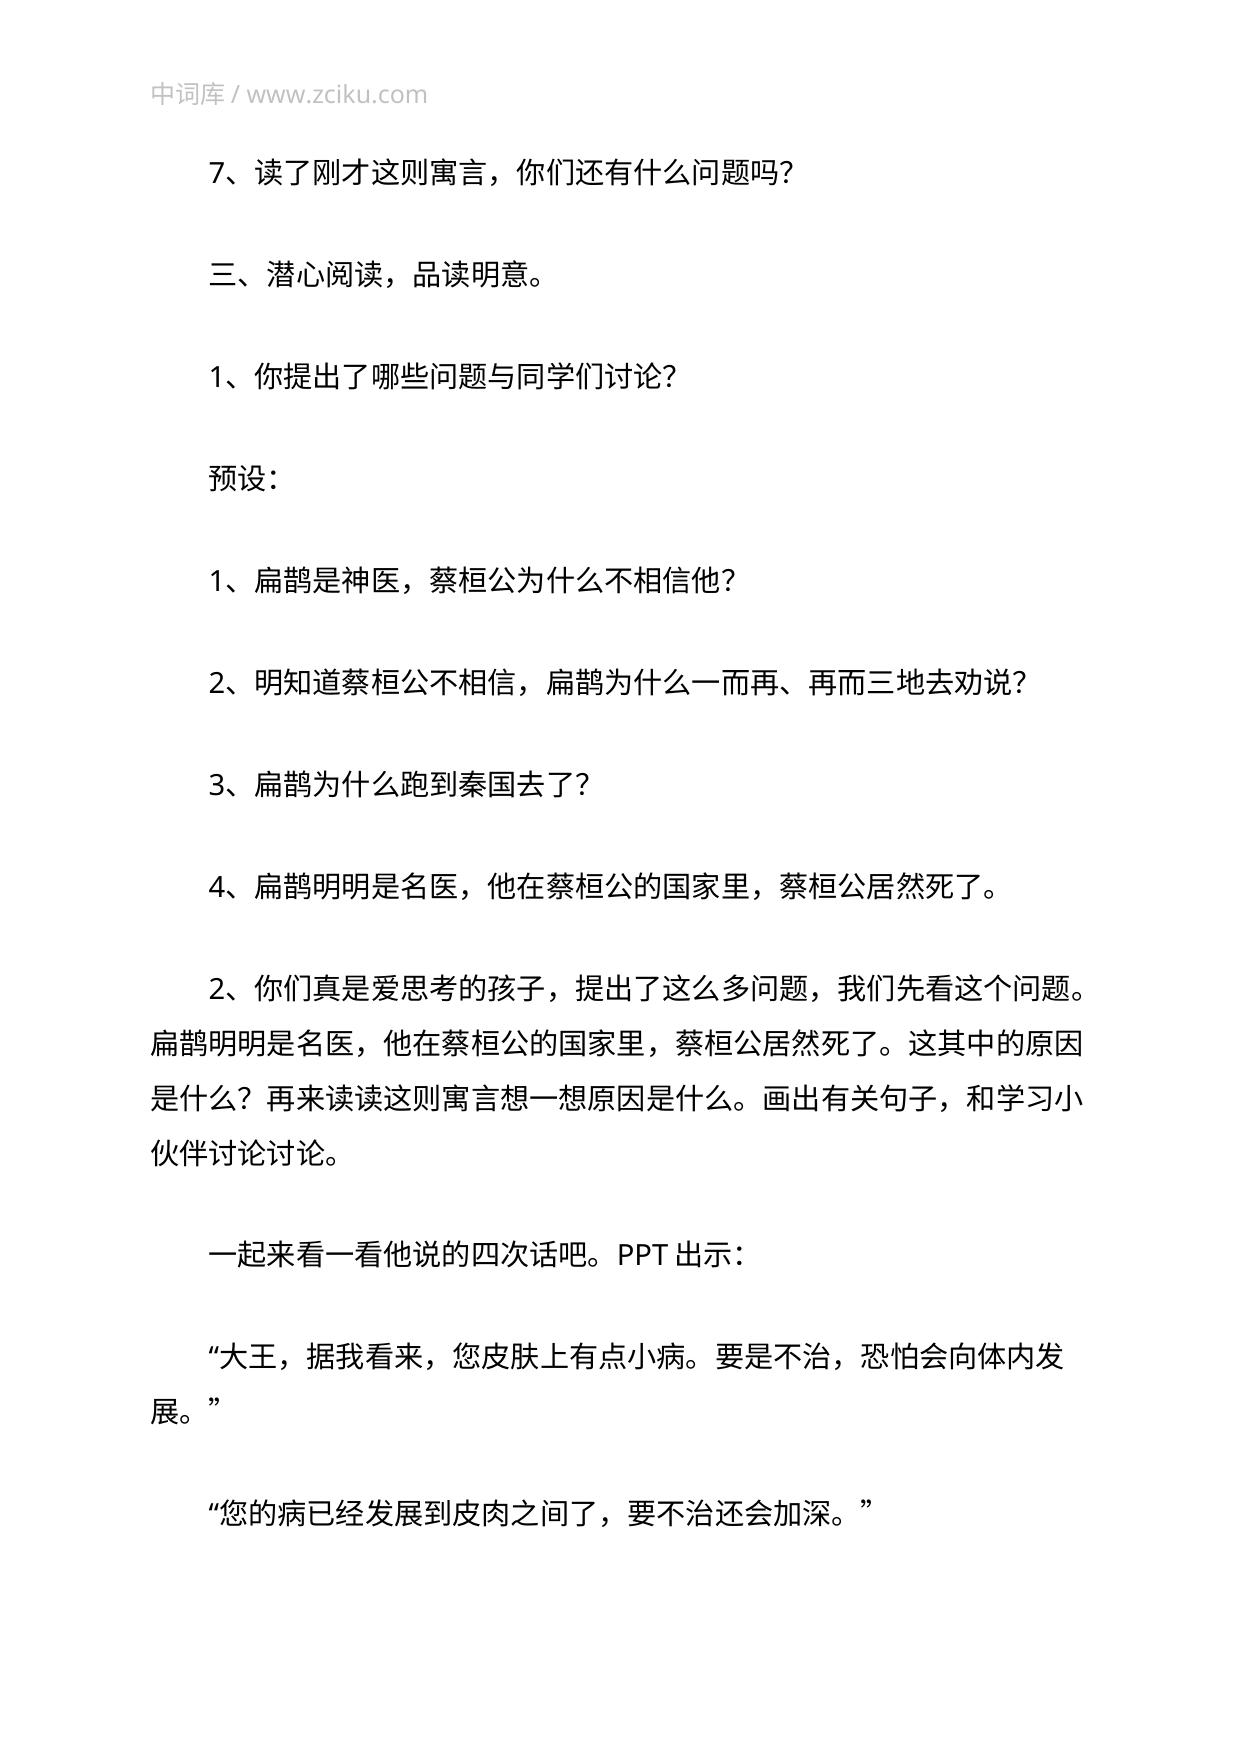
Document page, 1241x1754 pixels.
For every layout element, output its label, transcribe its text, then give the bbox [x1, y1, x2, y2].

text 1、扁鹊是神医，蔡桓公为什么不相信他？ [150, 557, 1090, 600]
text 1、你提出了哪些问题与同学们讨论？ [150, 354, 1090, 396]
text 预设： [150, 456, 1090, 498]
text 7、读了刚才这则寓言，你们还有什么问题吗？ [150, 150, 1090, 192]
text 3、扁鹊为什么跑到秦国去了？ [150, 761, 1090, 804]
text 2、你们真是爱思考的孩子，提出了这么多问题，我们先看这个问题。扁鹊明明是名医，他在蔡桓公的国家里，蔡桓公居然死了。这其中的原因是什么？再来读读这则寓言想一想原因是什么。画出有关句子，和学习小伙伴讨论讨论。 [150, 965, 1090, 1172]
text 三、潜心阅读，品读明意。 [150, 252, 1090, 294]
text “您的病已经发展到皮肉之间了，要不治还会加深。” [150, 1491, 1090, 1533]
text 4、扁鹊明明是名医，他在蔡桓公的国家里，蔡桓公居然死了。 [150, 863, 1090, 906]
text “大王，据我看来，您皮肤上有点小病。要是不治，恐怕会向体内发展。” [150, 1334, 1090, 1431]
text 一起来看一看他说的四次话吧。PPT出示： [150, 1232, 1090, 1274]
text 2、明知道蔡桓公不相信，扁鹊为什么一而再、再而三地去劝说？ [150, 659, 1090, 702]
